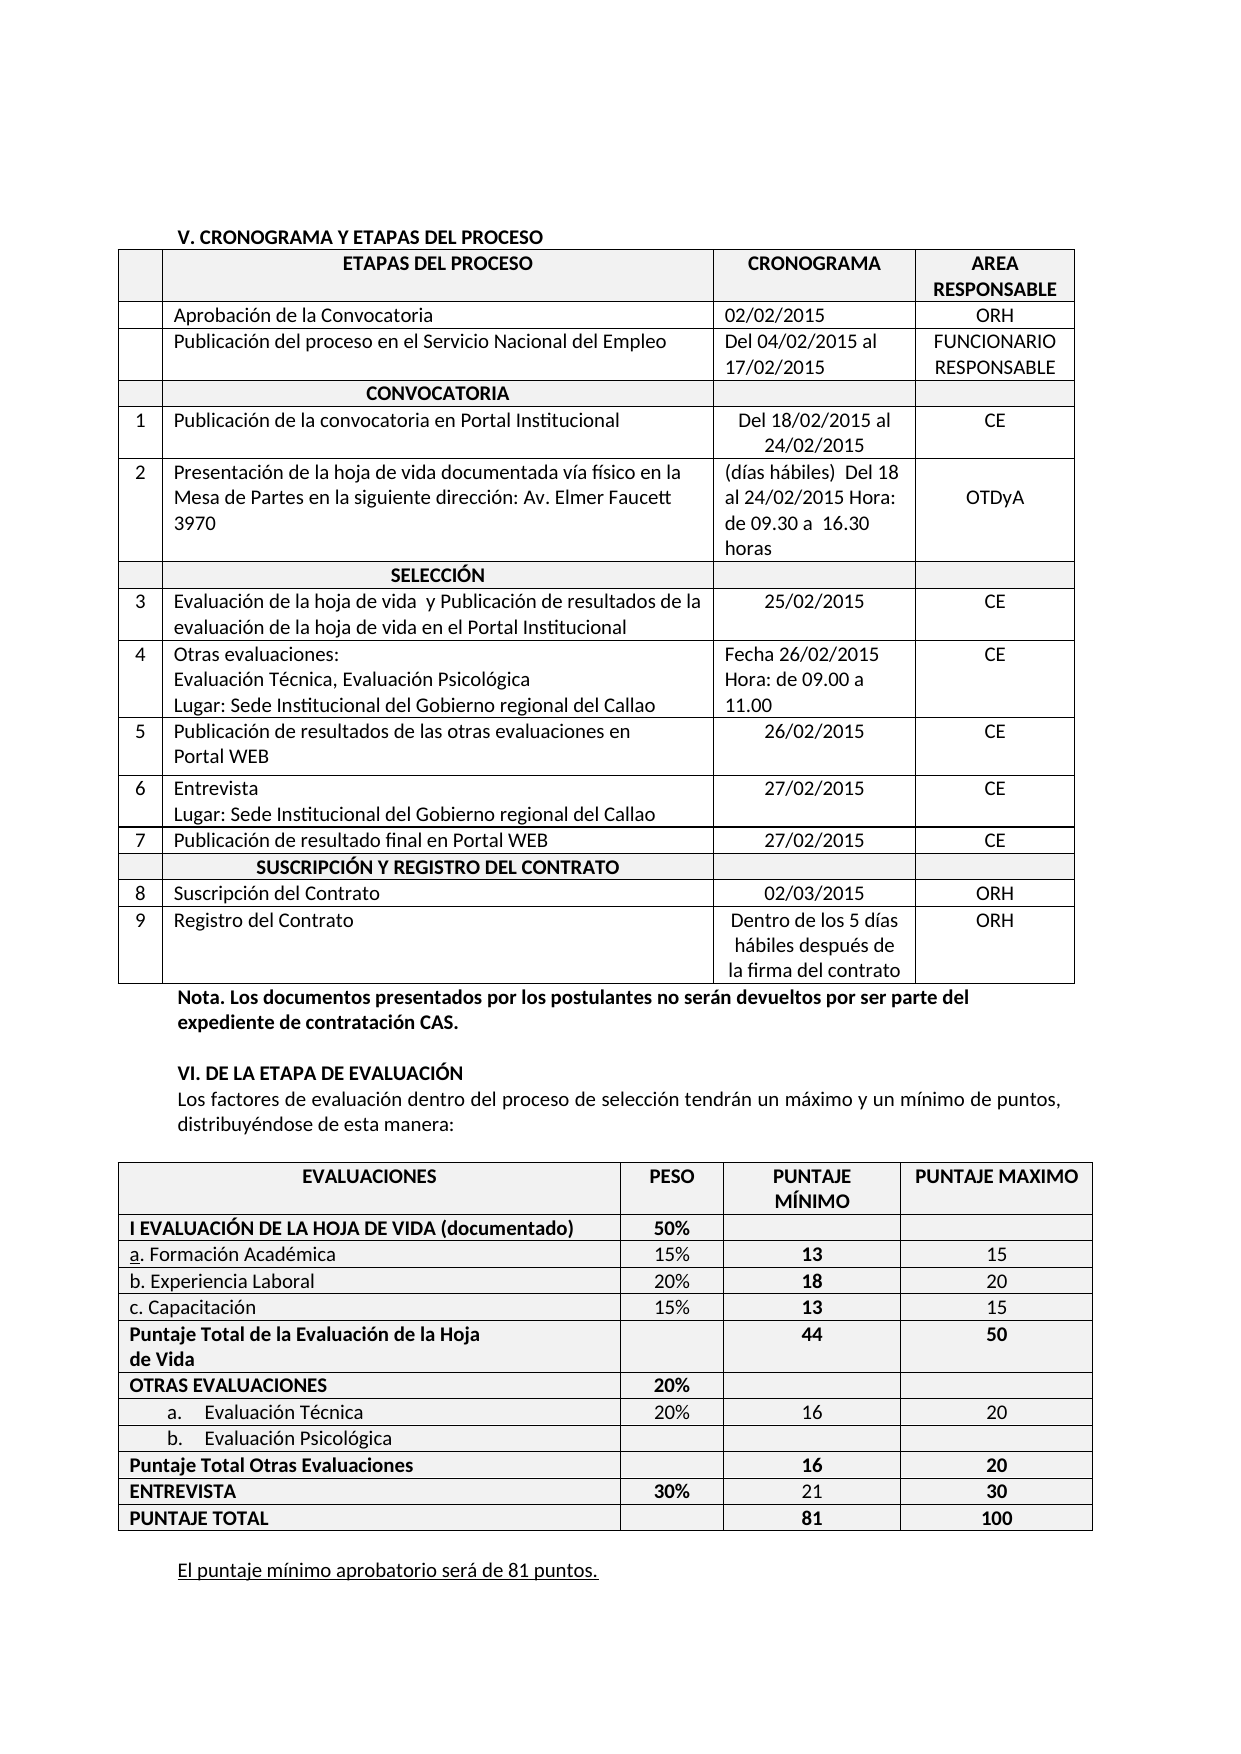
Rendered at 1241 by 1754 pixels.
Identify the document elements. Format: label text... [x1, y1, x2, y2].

table_cell Aprobación de la Convocatoria [163, 302, 713, 328]
table_cell [621, 1452, 723, 1477]
text El puntaje mínimo aprobatorio será de 81 puntos. [177, 1557, 1063, 1582]
table_cell [119, 562, 162, 588]
table_cell CE [916, 407, 1074, 458]
table_cell [119, 381, 162, 406]
table_cell [119, 302, 162, 328]
table_cell ORH [916, 302, 1074, 328]
table_cell 15% [621, 1241, 723, 1267]
table_cell CE [916, 641, 1074, 717]
table_header ETAPAS DEL PROCESO [163, 250, 713, 301]
table_cell [901, 1215, 1092, 1240]
table_cell 13 [724, 1294, 900, 1320]
table_cell 6 [119, 776, 162, 826]
table_cell 7 [119, 828, 162, 853]
table_cell c. Capacitación [119, 1294, 620, 1320]
table_cell SUSCRIPCIÓN Y REGISTRO DEL CONTRATO [163, 854, 713, 879]
table_header PUNTAJE MAXIMO [901, 1163, 1092, 1214]
table_cell 16 [724, 1452, 900, 1477]
table_cell FUNCIONARIO RESPONSABLE [916, 329, 1074, 379]
table_cell Registro del Contrato [163, 907, 713, 983]
table_cell 25/02/2015 [714, 589, 915, 640]
table_cell [621, 1426, 723, 1451]
table_cell 21 [724, 1479, 900, 1504]
table_cell 100 [901, 1505, 1092, 1530]
table_header PUNTAJE MÍNIMO [724, 1163, 900, 1214]
table_cell 20% [621, 1373, 723, 1398]
table_header PESO [621, 1163, 723, 1214]
table_header CRONOGRAMA [714, 250, 915, 301]
table_cell CE [916, 718, 1074, 774]
table_cell b. Experiencia Laboral [119, 1268, 620, 1293]
table_cell 20 [901, 1268, 1092, 1293]
table_cell Del 18/02/2015 al 24/02/2015 [714, 407, 915, 458]
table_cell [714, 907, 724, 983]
table_cell Fecha 26/02/2015 Hora: de 09.00 a 11.00 [714, 641, 915, 717]
table_cell 27/02/2015 [714, 828, 915, 853]
table_cell CE [916, 589, 1074, 640]
table_cell 20 [901, 1452, 1092, 1477]
table_cell 15% [621, 1294, 723, 1320]
table_cell PUNTAJE TOTAL [119, 1505, 620, 1530]
table_cell [724, 1373, 900, 1398]
table_header [119, 250, 162, 301]
table_cell 18 [724, 1268, 900, 1293]
table_cell 20 [901, 1399, 1092, 1424]
table_cell 20% [621, 1268, 723, 1293]
table_cell CE [916, 828, 1074, 853]
table_cell 5 [119, 718, 162, 774]
table_cell Publicación de la convocatoria en Portal Institucional [163, 407, 713, 458]
table_cell 15 [901, 1241, 1092, 1267]
table_cell OTRAS EVALUACIONES [119, 1373, 620, 1398]
table_cell Presentación de la hoja de vida documentada vía físico en la Mesa de Partes en la siguiente dirección: Av. Elmer Faucett 3970 [163, 459, 713, 561]
table_cell [621, 1321, 723, 1372]
table_cell Del 04/02/2015 al 17/02/2015 [714, 329, 915, 379]
table_cell ENTREVISTA [119, 1479, 620, 1504]
table_cell CE [916, 776, 1074, 826]
table_cell 44 [724, 1321, 900, 1372]
table_cell Publicación de resultados de las otras evaluaciones en Portal WEB [163, 718, 713, 774]
table_cell CONVOCATORIA [163, 381, 713, 406]
table_cell 02/02/2015 [714, 302, 915, 328]
table_cell 16 [724, 1399, 900, 1424]
table_cell OTDyA [916, 459, 1074, 561]
text V. CRONOGRAMA Y ETAPAS DEL PROCESO [177, 224, 1063, 249]
table_cell 50 [901, 1321, 1092, 1372]
table_cell 15 [901, 1294, 1092, 1320]
table_cell 81 [724, 1505, 900, 1530]
table_cell [901, 1426, 1092, 1451]
table_cell Evaluación de la hoja de vida y Publicación de resultados de la evaluación de la hoja de vida en el Portal Institucional [163, 589, 713, 640]
table_cell [714, 854, 915, 879]
table_cell [119, 329, 162, 379]
table_cell Puntaje Total Otras Evaluaciones [119, 1452, 620, 1477]
table_cell 2 [119, 459, 162, 561]
table_cell a. Formación Académica [119, 1241, 620, 1267]
table_header AREA RESPONSABLE [916, 250, 1074, 301]
text VI. DE LA ETAPA DE EVALUACIÓN [177, 1060, 1063, 1086]
text Los factores de evaluación dentro del proceso de selección tendrán un máximo y un mínimo de puntos, distribuyéndose de esta manera: [177, 1086, 1063, 1137]
table_cell [621, 1505, 723, 1530]
table_cell Entrevista Lugar: Sede Institucional del Gobierno regional del Callao [163, 776, 713, 826]
table_cell [916, 854, 1074, 879]
table_cell 1 [119, 407, 162, 458]
table_cell [724, 1215, 900, 1240]
table_cell Puntaje Total de la Evaluación de la Hoja de Vida [119, 1321, 620, 1372]
table_cell [916, 381, 1074, 406]
table_cell [119, 854, 162, 879]
table_cell [724, 1426, 900, 1451]
table_cell 30% [621, 1479, 723, 1504]
table_cell ORH [916, 907, 1074, 983]
table_cell 27/02/2015 [714, 776, 915, 826]
table_cell [714, 562, 915, 588]
table_cell 20% [621, 1399, 723, 1424]
table_cell [916, 562, 1074, 588]
table_cell Publicación del proceso en el Servicio Nacional del Empleo [163, 329, 713, 379]
table_cell 3 [119, 589, 162, 640]
table_cell [714, 381, 915, 406]
table_cell 30 [901, 1479, 1092, 1504]
table_cell Evaluación Técnica [119, 1399, 620, 1424]
text Nota. Los documentos presentados por los postulantes no serán devueltos por ser parte del expediente de contratación CAS. [177, 984, 1063, 1035]
table_cell 26/02/2015 [714, 718, 915, 774]
table_cell SELECCIÓN [163, 562, 713, 588]
table_cell 13 [724, 1241, 900, 1267]
table_cell Suscripción del Contrato [163, 880, 713, 906]
table_cell 4 [119, 641, 162, 717]
table_cell (días hábiles) Del 18 al 24/02/2015 Hora: de 09.30 a 16.30 horas [714, 459, 915, 561]
table_cell 9 [119, 907, 162, 983]
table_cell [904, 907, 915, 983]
table_cell Otras evaluaciones: Evaluación Técnica, Evaluación Psicológica Lugar: Sede Institucional del Gobierno regional del Callao [163, 641, 713, 717]
table_cell I EVALUACIÓN DE LA HOJA DE VIDA (documentado) [119, 1215, 620, 1240]
table_cell 50% [621, 1215, 723, 1240]
table_cell [901, 1373, 1092, 1398]
table_cell Publicación de resultado final en Portal WEB [163, 828, 713, 853]
table_cell Evaluación Psicológica [119, 1426, 620, 1451]
table_header EVALUACIONES [119, 1163, 620, 1214]
